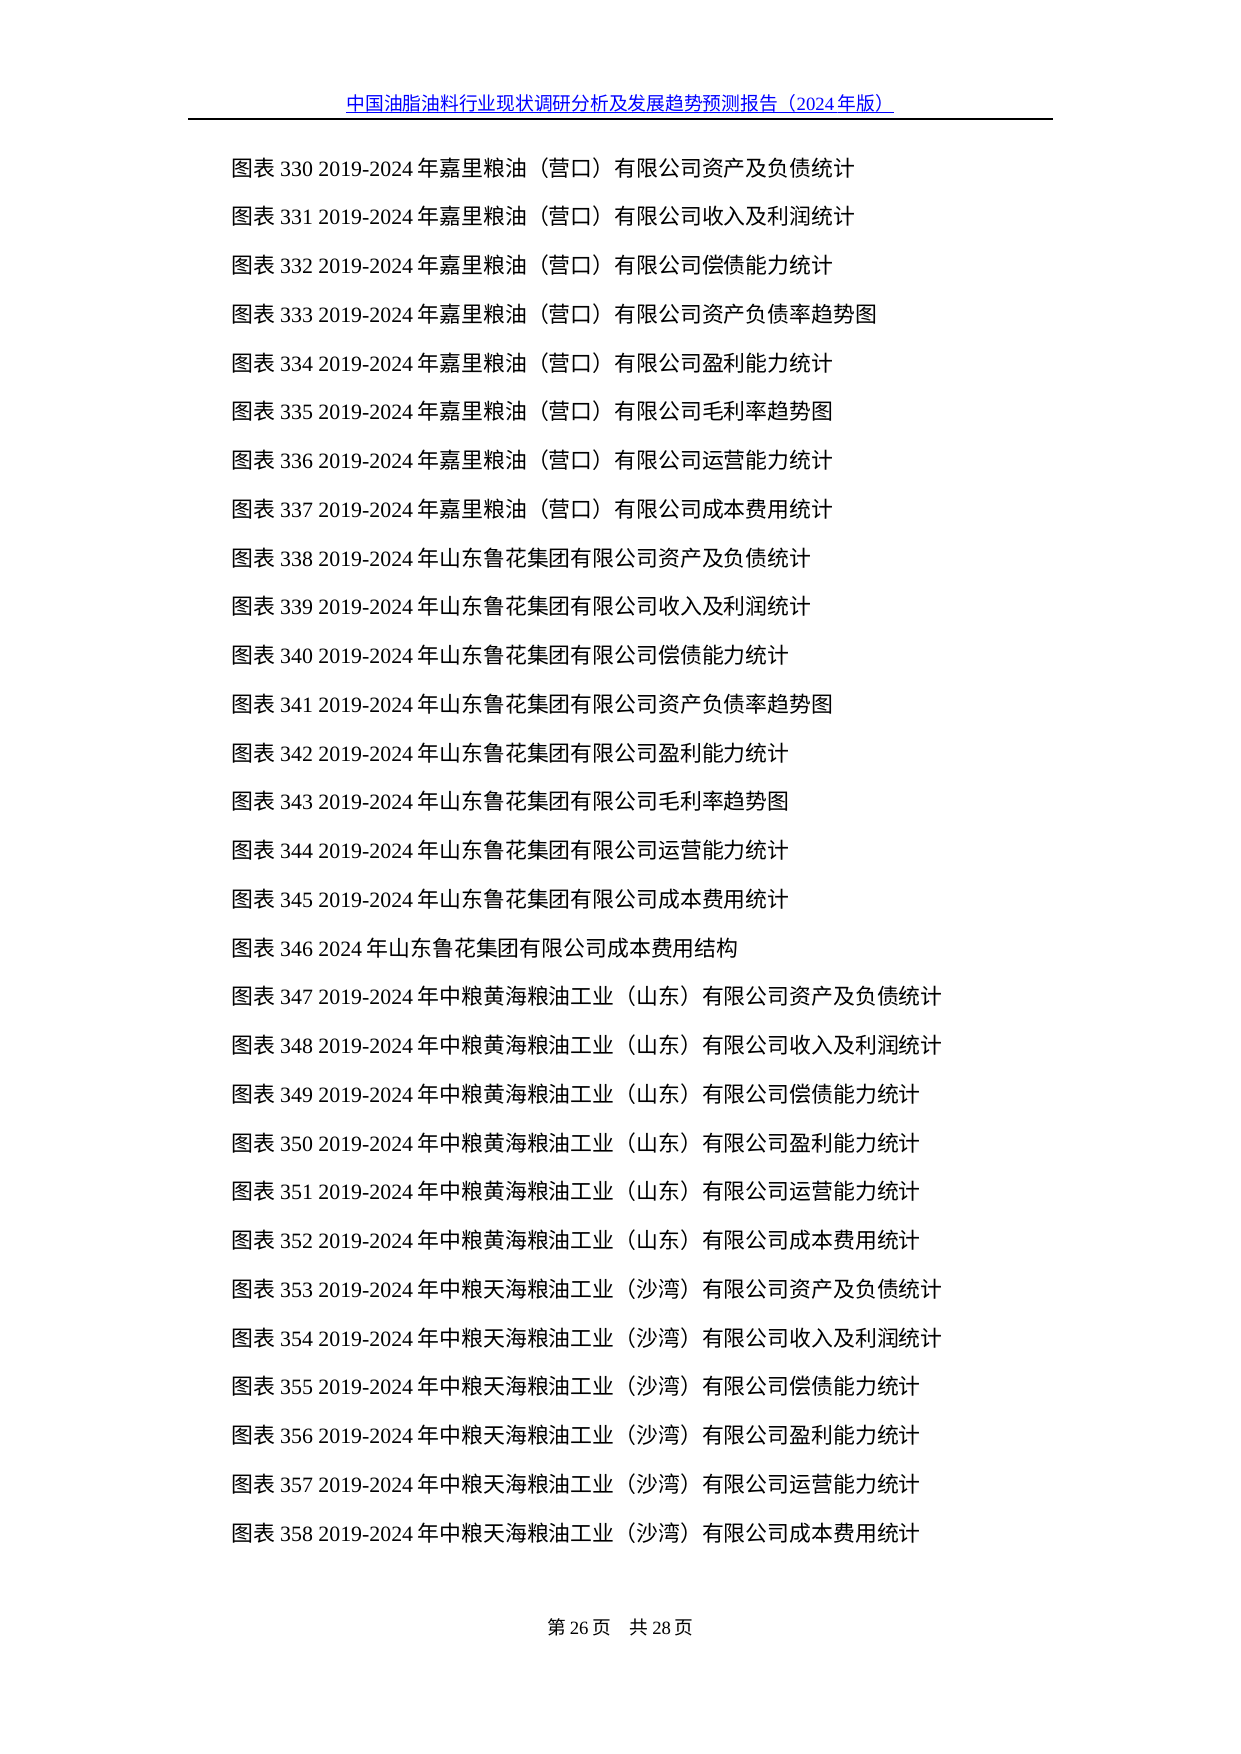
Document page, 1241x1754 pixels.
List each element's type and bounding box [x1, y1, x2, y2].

text [187, 150, 1053, 1548]
